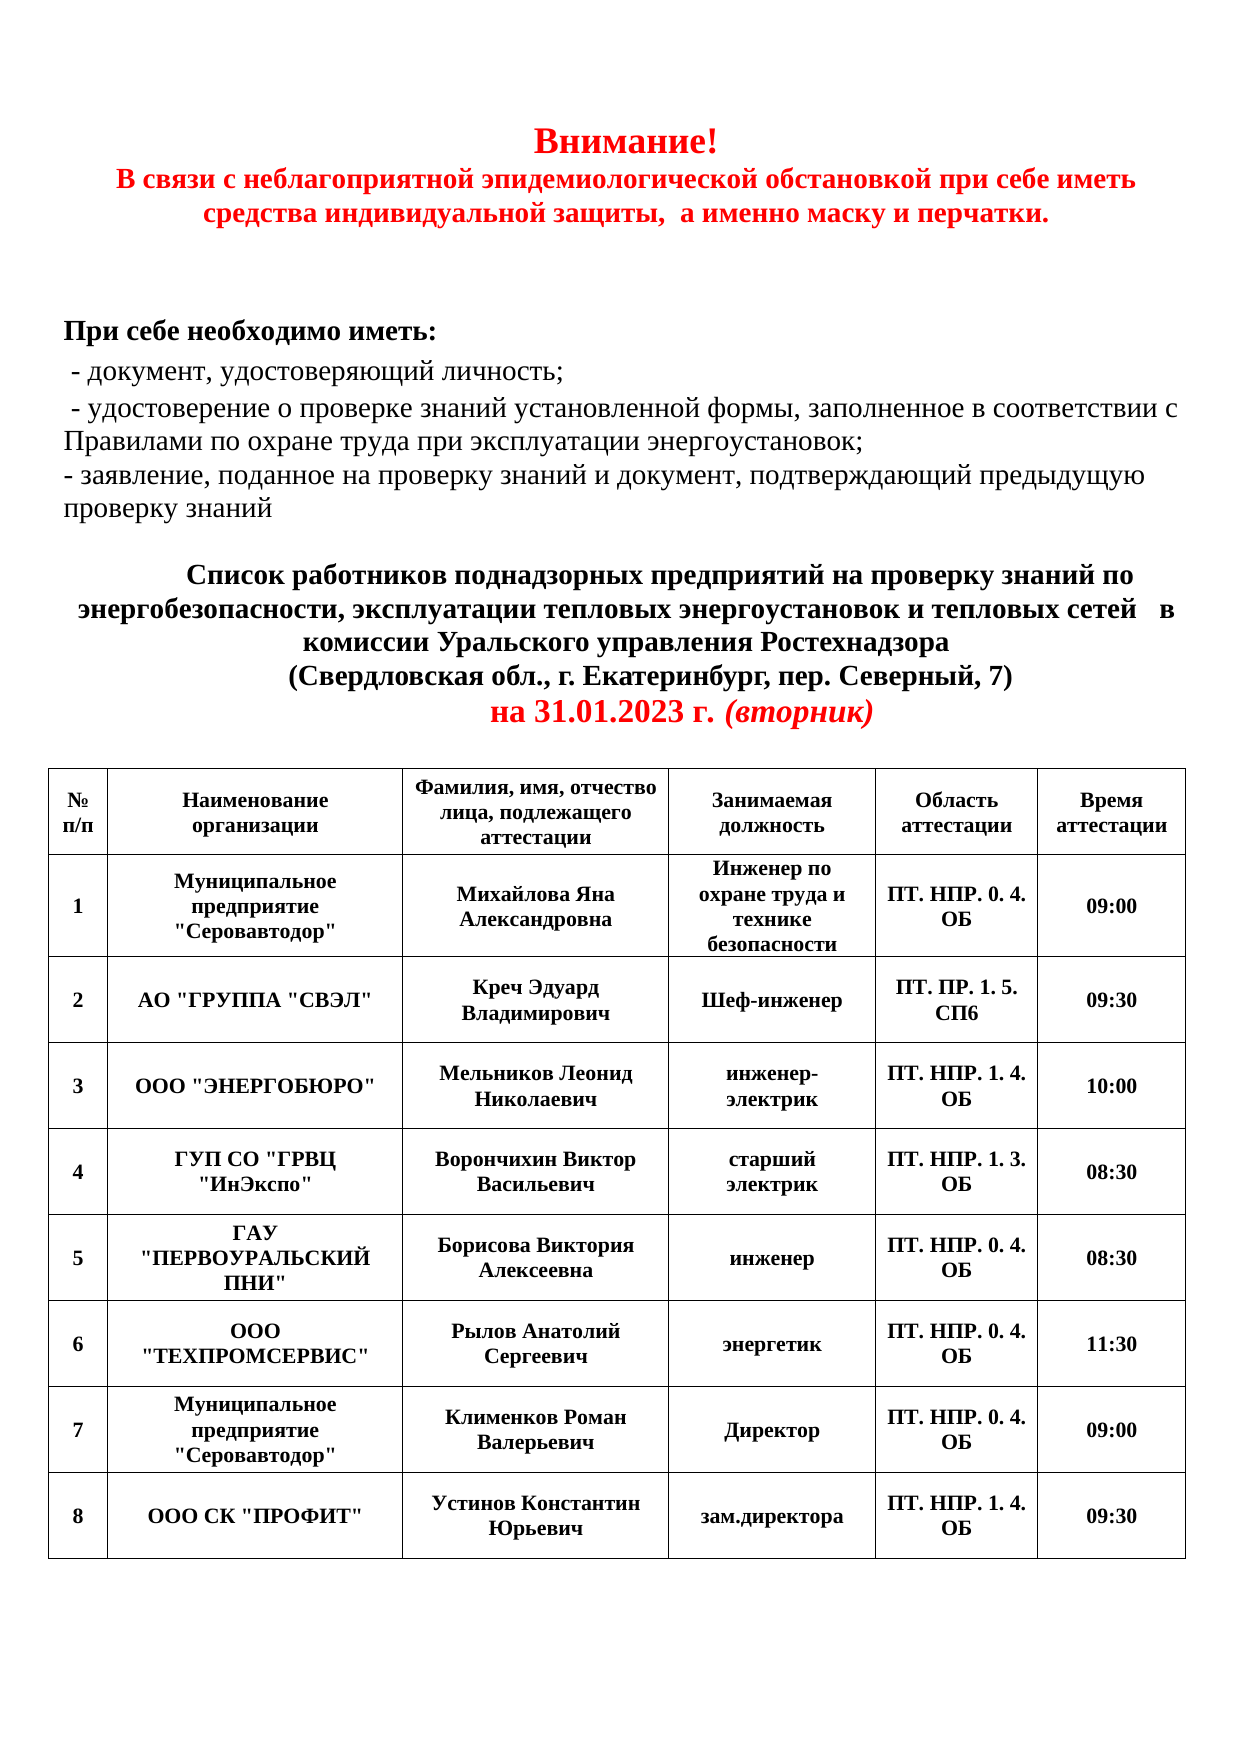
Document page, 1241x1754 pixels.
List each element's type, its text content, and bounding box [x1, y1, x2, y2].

table_cell ООО "ЭНЕРГОБЮРО" [108, 1043, 402, 1128]
table_cell старший электрик [669, 1129, 875, 1214]
table_cell ПТ. НПР. 0. 4. ОБ [876, 1301, 1037, 1386]
table_cell Наименование организации [108, 769, 402, 854]
table_cell ГАУ "ПЕРВОУРАЛЬСКИЙ ПНИ" [108, 1215, 402, 1300]
table_cell 7 [49, 1387, 107, 1472]
table_cell 4 [49, 1129, 107, 1214]
table_cell 09:00 [1038, 855, 1185, 956]
table_cell Устинов Константин Юрьевич [403, 1473, 668, 1558]
table_cell ООО "ТЕХПРОМСЕРВИС" [108, 1301, 402, 1386]
table_cell 2 [49, 957, 107, 1042]
table_cell ООО СК "ПРОФИТ" [108, 1473, 402, 1558]
table_cell Область аттестации [876, 769, 1037, 854]
table_cell АО "ГРУППА "СВЭЛ" [108, 957, 402, 1042]
table_cell Креч Эдуард Владимирович [403, 957, 668, 1042]
table_cell ПТ. НПР. 0. 4. ОБ [876, 855, 1037, 956]
table_cell Инженер по охране труда и технике безопасности [669, 855, 875, 956]
table_cell Борисова Виктория Алексеевна [403, 1215, 668, 1300]
table_cell № п/п [49, 769, 107, 854]
table_cell инженер [669, 1215, 875, 1300]
table_cell энергетик [669, 1301, 875, 1386]
table_cell Шеф-инженер [669, 957, 875, 1042]
table_cell 10:00 [1038, 1043, 1185, 1128]
table_cell ПТ. НПР. 1. 3. ОБ [876, 1129, 1037, 1214]
table_cell ПТ. НПР. 1. 4. ОБ [876, 1043, 1037, 1128]
table_cell 1 [49, 855, 107, 956]
table_cell 08:30 [1038, 1215, 1185, 1300]
table_cell 8 [49, 1473, 107, 1558]
table_cell инженер-электрик [669, 1043, 875, 1128]
table_cell 6 [49, 1301, 107, 1386]
table_cell 08:30 [1038, 1129, 1185, 1214]
table_cell ПТ. НПР. 0. 4. ОБ [876, 1215, 1037, 1300]
table_cell 09:00 [1038, 1387, 1185, 1472]
table_cell ГУП СО "ГРВЦ "ИнЭкспо" [108, 1129, 402, 1214]
table_header Внимание! В связи с неблагоприятной эпидемиологической обстановкой при себе иметь средства индивидуальной защиты, а именно маску и перчатки. [19, 118, 1200, 310]
table_cell Фамилия, имя, отчество лица, подлежащего аттестации [403, 769, 668, 854]
table_cell - удостоверение о проверке знаний установленной формы, заполненное в соответствии с Правилами по охране труда при эксплуатации энергоустановок; - заявление, поданное на проверку знаний и документ, подтверждающий предыдущую проверку знаний [19, 390, 1200, 557]
table_cell Муниципальное предприятие "Серовавтодор" [108, 1387, 402, 1472]
table_cell Директор [669, 1387, 875, 1472]
table_cell Мельников Леонид Николаевич [403, 1043, 668, 1128]
table_cell 11:30 [1038, 1301, 1185, 1386]
table_cell Клименков Роман Валерьевич [403, 1387, 668, 1472]
table_cell ПТ. ПР. 1. 5. СП6 [876, 957, 1037, 1042]
table_cell Михайлова Яна Александровна [403, 855, 668, 956]
table_cell 09:30 [1038, 1473, 1185, 1558]
table_cell 3 [49, 1043, 107, 1128]
table_cell Муниципальное предприятие "Серовавтодор" [108, 855, 402, 956]
table_cell ПТ. НПР. 1. 4. ОБ [876, 1473, 1037, 1558]
table_cell зам.директора [669, 1473, 875, 1558]
table_cell Время аттестации [1038, 769, 1185, 854]
table_cell 09:30 [1038, 957, 1185, 1042]
table_cell Список работников поднадзорных предприятий на проверку знаний по энергобезопасности, эксплуатации тепловых энергоустановок и тепловых сетей в комиссии Уральского управления Ростехнадзора (Свердловская обл., г. Екатеринбург, пер. Северный, 7) на 31.01.2023 г. (вторник) [19, 558, 1200, 768]
table_cell Ворончихин Виктор Васильевич [403, 1129, 668, 1214]
table_cell - документ, удостоверяющий личность; [19, 350, 1200, 390]
table_cell Занимаемая должность [669, 769, 875, 854]
table_cell ПТ. НПР. 0. 4. ОБ [876, 1387, 1037, 1472]
table_cell Рылов Анатолий Сергеевич [403, 1301, 668, 1386]
table_cell 5 [49, 1215, 107, 1300]
table_cell При себе необходимо иметь: [19, 310, 1200, 350]
